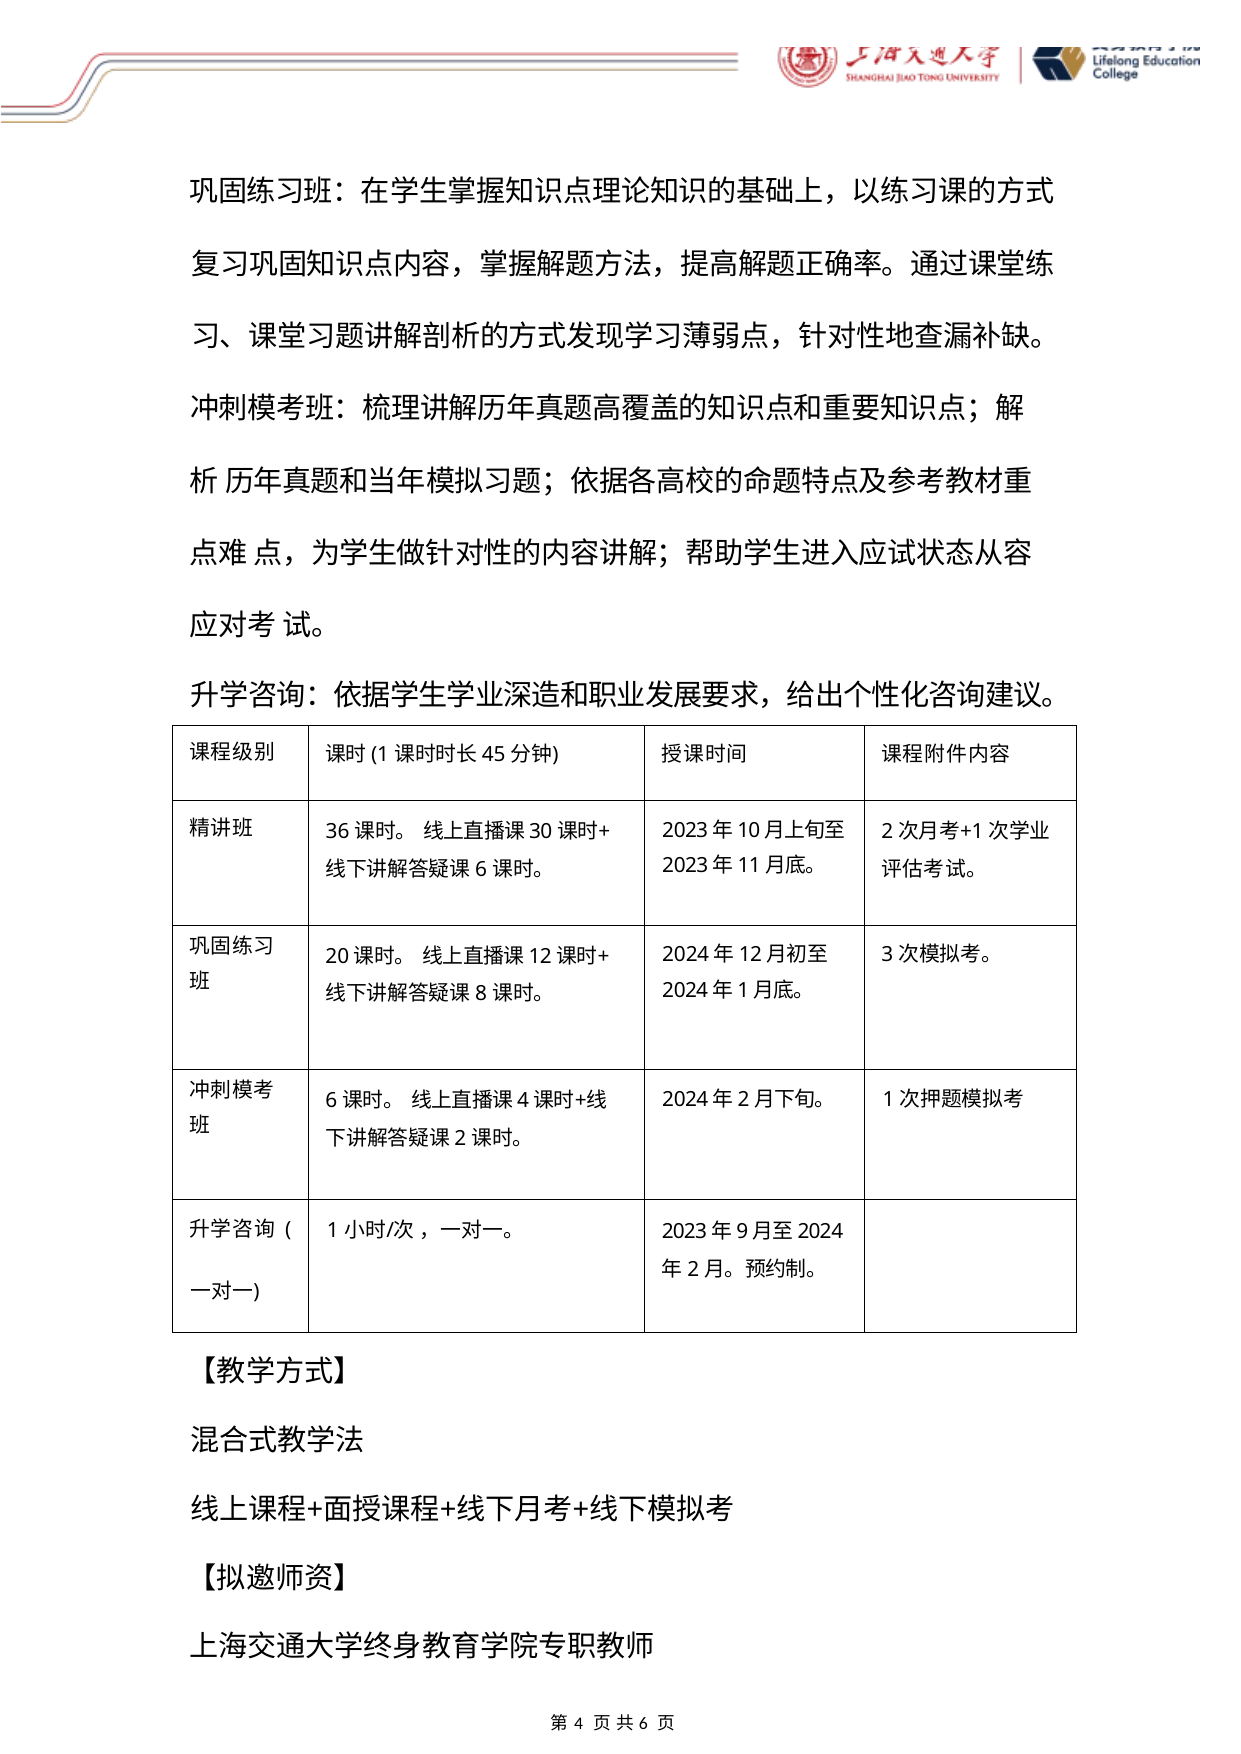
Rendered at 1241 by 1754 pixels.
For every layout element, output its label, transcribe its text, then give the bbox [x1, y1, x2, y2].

table_cell 冲刺模考 班 [173, 1070, 308, 1199]
text 线上课程+面授课程+线下月考+线下模拟考 [190, 1488, 1240, 1527]
text 混合式教学法 [190, 1419, 1240, 1459]
table_cell 2023 年 10 月上旬至 2023 年 11 月底。 [645, 801, 864, 924]
table_cell 升学咨询 ( 一对一) [173, 1200, 308, 1332]
table_cell [865, 1200, 1076, 1332]
picture [0, 47, 1200, 123]
table_cell 20 课时。 线上直播课 12 课时+ 线下讲解答疑课 8 课时。 [309, 926, 644, 1068]
text 上海交通大学终身教育学院专职教师 [189, 1626, 1240, 1664]
table_header 课程附件内容 [865, 726, 1076, 800]
table_header 课时 (1 课时时长 45 分钟) [309, 726, 644, 800]
table_header 授课时间 [645, 726, 864, 800]
text 【教学方式】 [187, 1351, 1240, 1390]
table_cell 2024 年 2 月下旬。 [645, 1070, 864, 1199]
text 【拟邀师资】 [187, 1557, 1240, 1596]
text 第 4 页 共 6 页 [550, 1710, 1240, 1734]
table_cell 6 课时。 线上直播课 4 课时+线 下讲解答疑课 2 课时。 [309, 1070, 644, 1199]
table_cell 3 次模拟考。 [865, 926, 1076, 1068]
text 冲刺模考班：梳理讲解历年真题高覆盖的知识点和重要知识点；解析 历年真题和当年模拟习题；依据各高校的命题特点及参考教材重点难 点，为学生做针对性的内容讲解；帮助学生进入应试状态从容应对考 试。 [189, 385, 1053, 644]
table_cell 1 次押题模拟考 [865, 1070, 1076, 1199]
text 升学咨询：依据学生学业深造和职业发展要求，给出个性化咨询建议。 [190, 674, 1240, 713]
table_cell 36 课时。 线上直播课 30 课时+ 线下讲解答疑课 6 课时。 [309, 801, 644, 924]
table_cell 精讲班 [173, 801, 308, 924]
table_cell 1 小时/次 ，一对一。 [309, 1200, 644, 1332]
text 巩固练习班：在学生掌握知识点理论知识的基础上，以练习课的方式 复习巩固知识点内容，掌握解题方法，提高解题正确率。通过课堂练 习、课堂习题讲解剖析的方式发现学习薄弱点，针对性地查漏补缺。 [189, 168, 1059, 355]
table_cell 2 次月考+1 次学业 评估考试。 [865, 801, 1076, 924]
table_cell 2023 年 9 月至 2024 年 2 月。预约制。 [645, 1200, 864, 1332]
table_cell 2024 年 12 月初至 2024 年 1 月底。 [645, 926, 864, 1068]
table_cell 巩固练习 班 [173, 926, 308, 1068]
table_header 课程级别 [173, 726, 308, 800]
